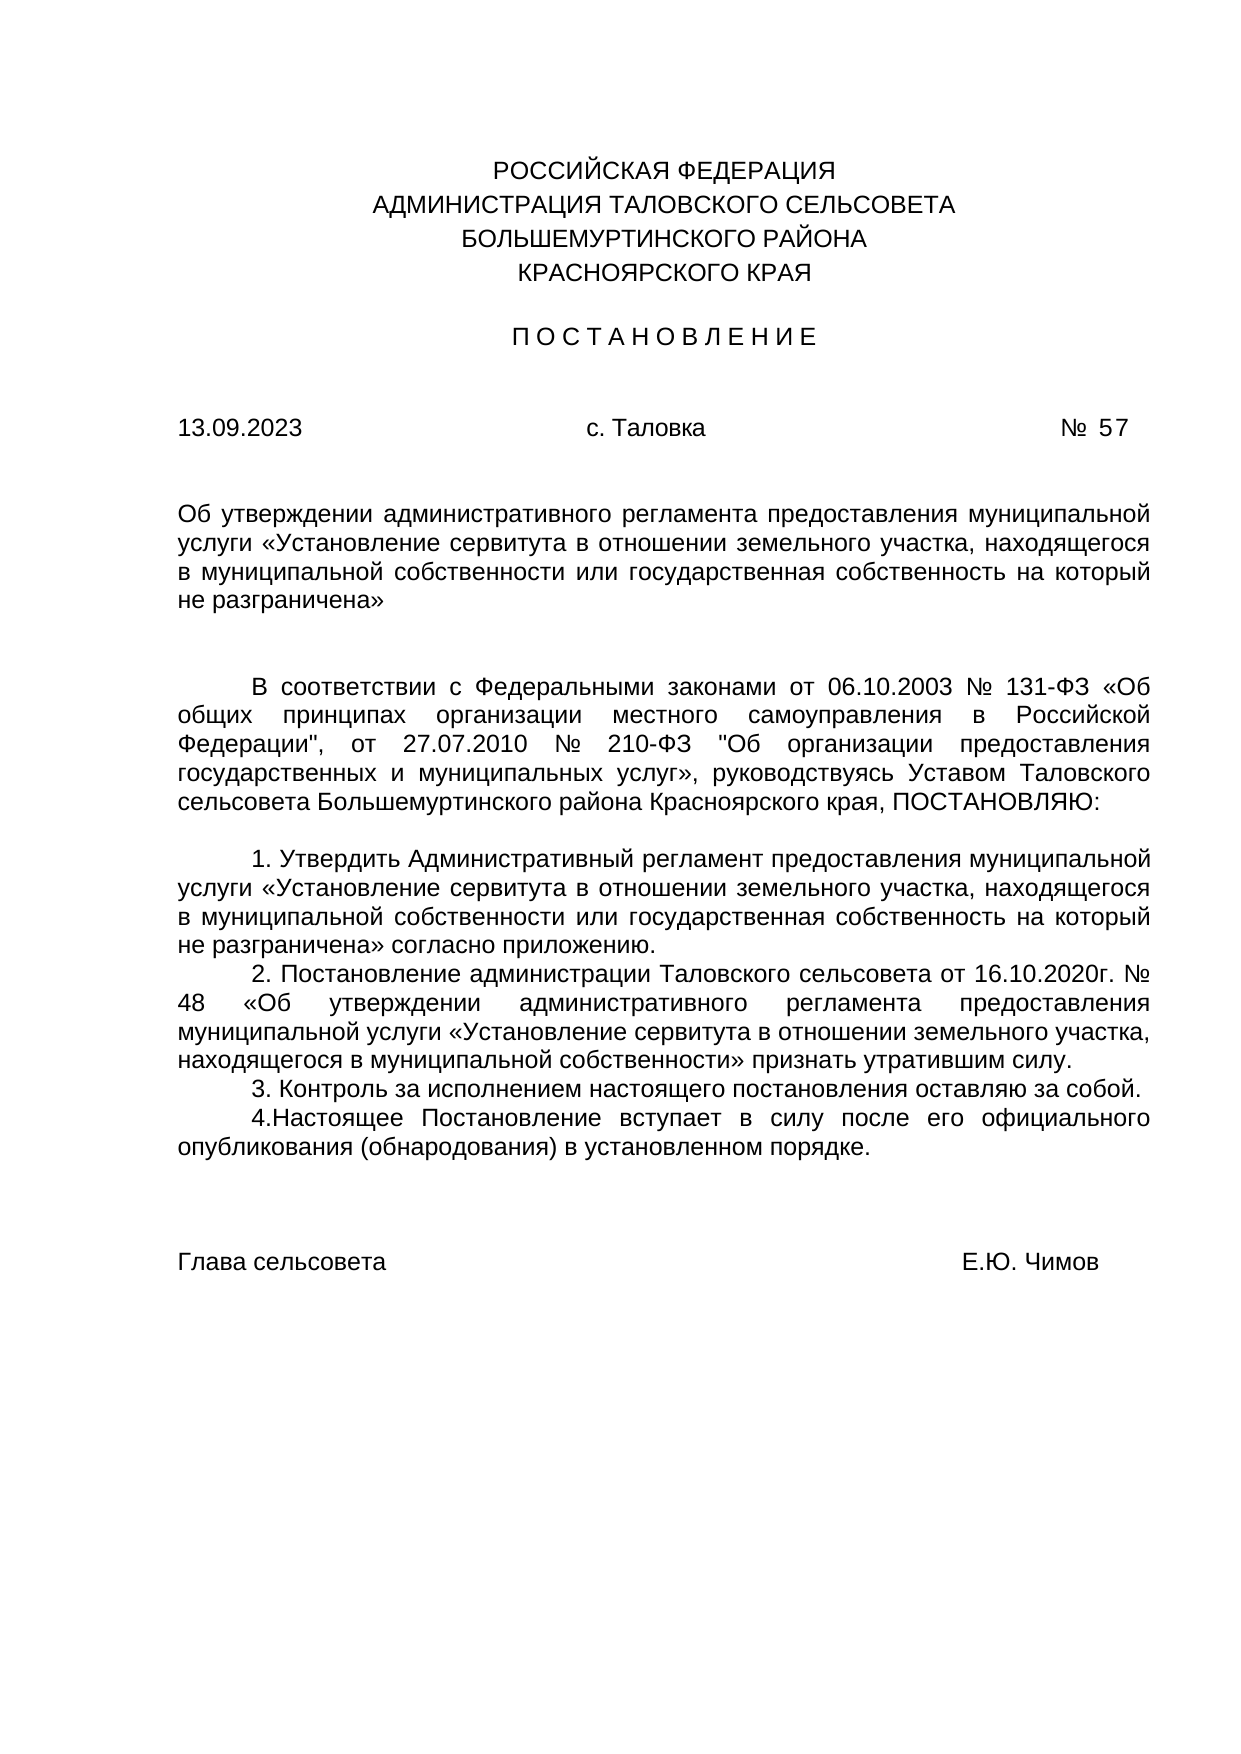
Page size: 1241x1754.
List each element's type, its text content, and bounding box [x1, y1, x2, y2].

text РОССИЙСКАЯ ФЕДЕРАЦИЯ [177, 152, 1152, 186]
text Об утверждении административного регламента предоставления муниципальной услуги «Установление сервитута в отношении земельного участка, находящегося в муниципальной собственности или государственная собственность на который не разграничена» [177, 499, 1152, 614]
text 3. Контроль за исполнением настоящего постановления оставляю за собой. [177, 1074, 1152, 1103]
text Глава сельсовета Е.Ю. Чимов [177, 1247, 1152, 1276]
text КРАСНОЯРСКОГО КРАЯ [178, 254, 1152, 288]
text БОЛЬШЕМУРТИНСКОГО РАЙОНА [177, 220, 1151, 254]
text 4.Настоящее Постановление вступает в силу после его официального опубликования (обнародования) в установленном порядке. [177, 1103, 1152, 1161]
text ПОСТАНОВЛЕНИЕ [177, 322, 1151, 351]
text В соответствии с Федеральными законами от 06.10.2003 № 131-ФЗ «Об общих принципах организации местного самоуправления в Российской Федерации", от 27.07.2010 № 210-ФЗ "Об организации предоставления государственных и муниципальных услуг», руководствуясь Уставом Таловского сельсовета Большемуртинского района Красноярского края, ПОСТАНОВЛЯЮ: [177, 672, 1152, 816]
text 13.09.2023 с. Таловка № 57 [177, 413, 1152, 442]
text АДМИНИСТРАЦИЯ ТАЛОВСКОГО СЕЛЬСОВЕТА [177, 186, 1151, 220]
text 1. Утвердить Административный регламент предоставления муниципальной услуги «Установление сервитута в отношении земельного участка, находящегося в муниципальной собственности или государственная собственность на который не разграничена» согласно приложению. [177, 844, 1152, 959]
text 2. Постановление администрации Таловского сельсовета от 16.10.2020г. № 48 «Об утверждении административного регламента предоставления муниципальной услуги «Установление сервитута в отношении земельного участка, находящегося в муниципальной собственности» признать утратившим силу. [177, 959, 1152, 1074]
